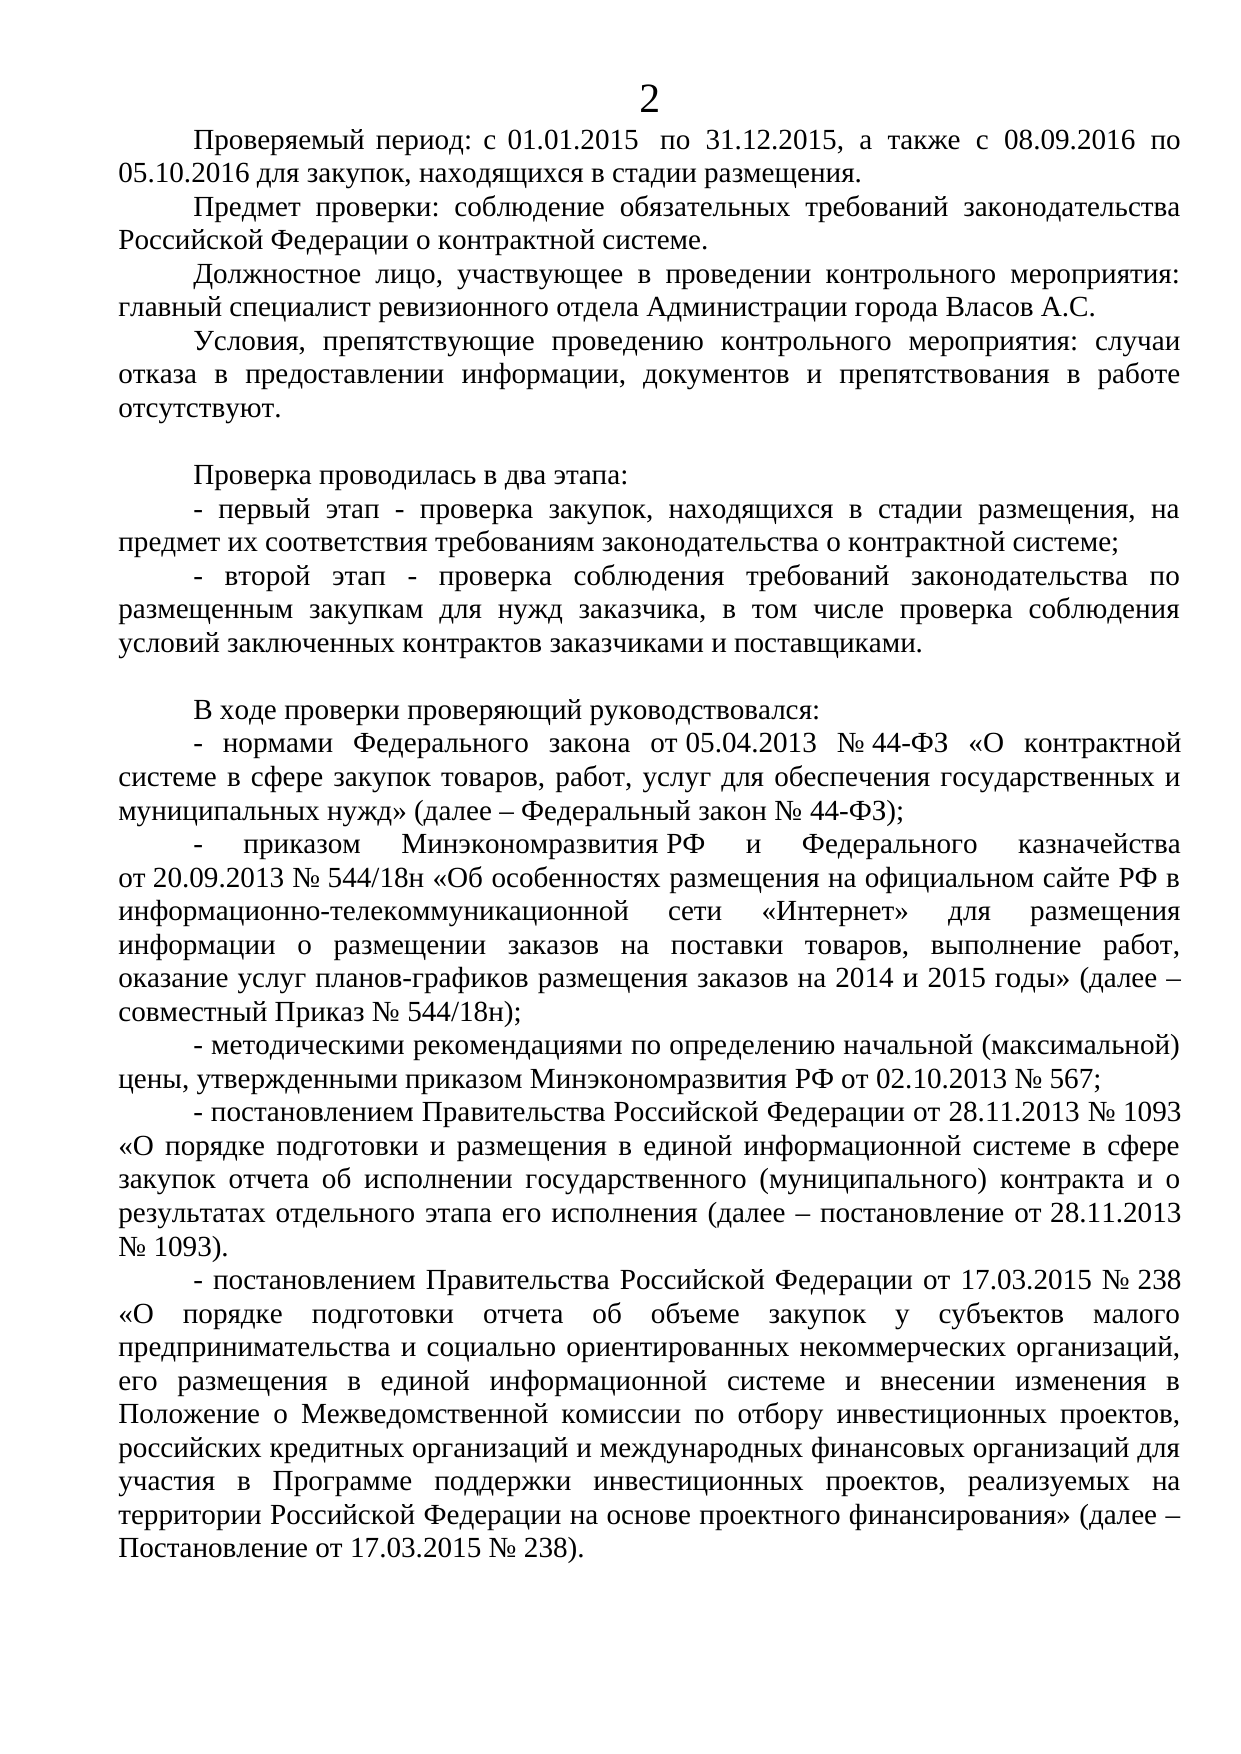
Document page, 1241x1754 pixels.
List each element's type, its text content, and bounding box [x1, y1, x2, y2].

text - нормами Федерального закона от 05.04.2013 № 44-ФЗ «О контрактной системе в сфере закупок товаров, работ, услуг для обеспечения государственных и муниципальных нужд» (далее – Федеральный закон № 44-ФЗ); [118, 726, 1181, 826]
text - приказом Минэкономразвития РФ и Федерального казначейства от 20.09.2013 № 544/18н «Об особенностях размещения на официальном сайте РФ в информационно-телекоммуникационной сети «Интернет» для размещения информации о размещении заказов на поставки товаров, выполнение работ, оказание услуг планов-графиков размещения заказов на 2014 и 2015 годы» (далее – совместный Приказ № 544/18н); [118, 826, 1181, 1027]
text - постановлением Правительства Российской Федерации от 17.03.2015 № 238 «О порядке подготовки отчета об объеме закупок у субъектов малого предпринимательства и социально ориентированных некоммерческих организаций, его размещения в единой информационной системе и внесении изменения в Положение о Межведомственной комиссии по отбору инвестиционных проектов, российских кредитных организаций и международных финансовых организаций для участия в Программе поддержки инвестиционных проектов, реализуемых на территории Российской Федерации на основе проектного финансирования» (далее – Постановление от 17.03.2015 № 238). [118, 1262, 1181, 1564]
text - методическими рекомендациями по определению начальной (максимальной) цены, утвержденными приказом Минэкономразвития РФ от 02.10.2013 № 567; [118, 1027, 1181, 1094]
text Условия, препятствующие проведению контрольного мероприятия: случаи отказа в предоставлении информации, документов и препятствования в работе отсутствуют. [118, 323, 1181, 424]
text - первый этап - проверка закупок, находящихся в стадии размещения, на предмет их соответствия требованиям законодательства о контрактной системе; [118, 491, 1181, 558]
text - второй этап - проверка соблюдения требований законодательства по размещенным закупкам для нужд заказчика, в том числе проверка соблюдения условий заключенных контрактов заказчиками и поставщиками. [118, 558, 1181, 658]
text В ходе проверки проверяющий руководствовался: [118, 692, 1181, 726]
text Проверяемый период: с 01.01.2015 по 31.12.2015, а также с 08.09.2016 по 05.10.2016 для закупок, находящихся в стадии размещения. [118, 122, 1181, 189]
text Должностное лицо, участвующее в проведении контрольного мероприятия: главный специалист ревизионного отдела Администрации города Власов А.С. [118, 256, 1181, 323]
text Проверка проводилась в два этапа: [118, 457, 1181, 491]
text Предмет проверки: соблюдение обязательных требований законодательства Российской Федерации о контрактной системе. [118, 189, 1181, 256]
text - постановлением Правительства Российской Федерации от 28.11.2013 № 1093 «О порядке подготовки и размещения в единой информационной системе в сфере закупок отчета об исполнении государственного (муниципального) контракта и о результатах отдельного этапа его исполнения (далее – постановление от 28.11.2013 № 1093). [118, 1094, 1181, 1262]
